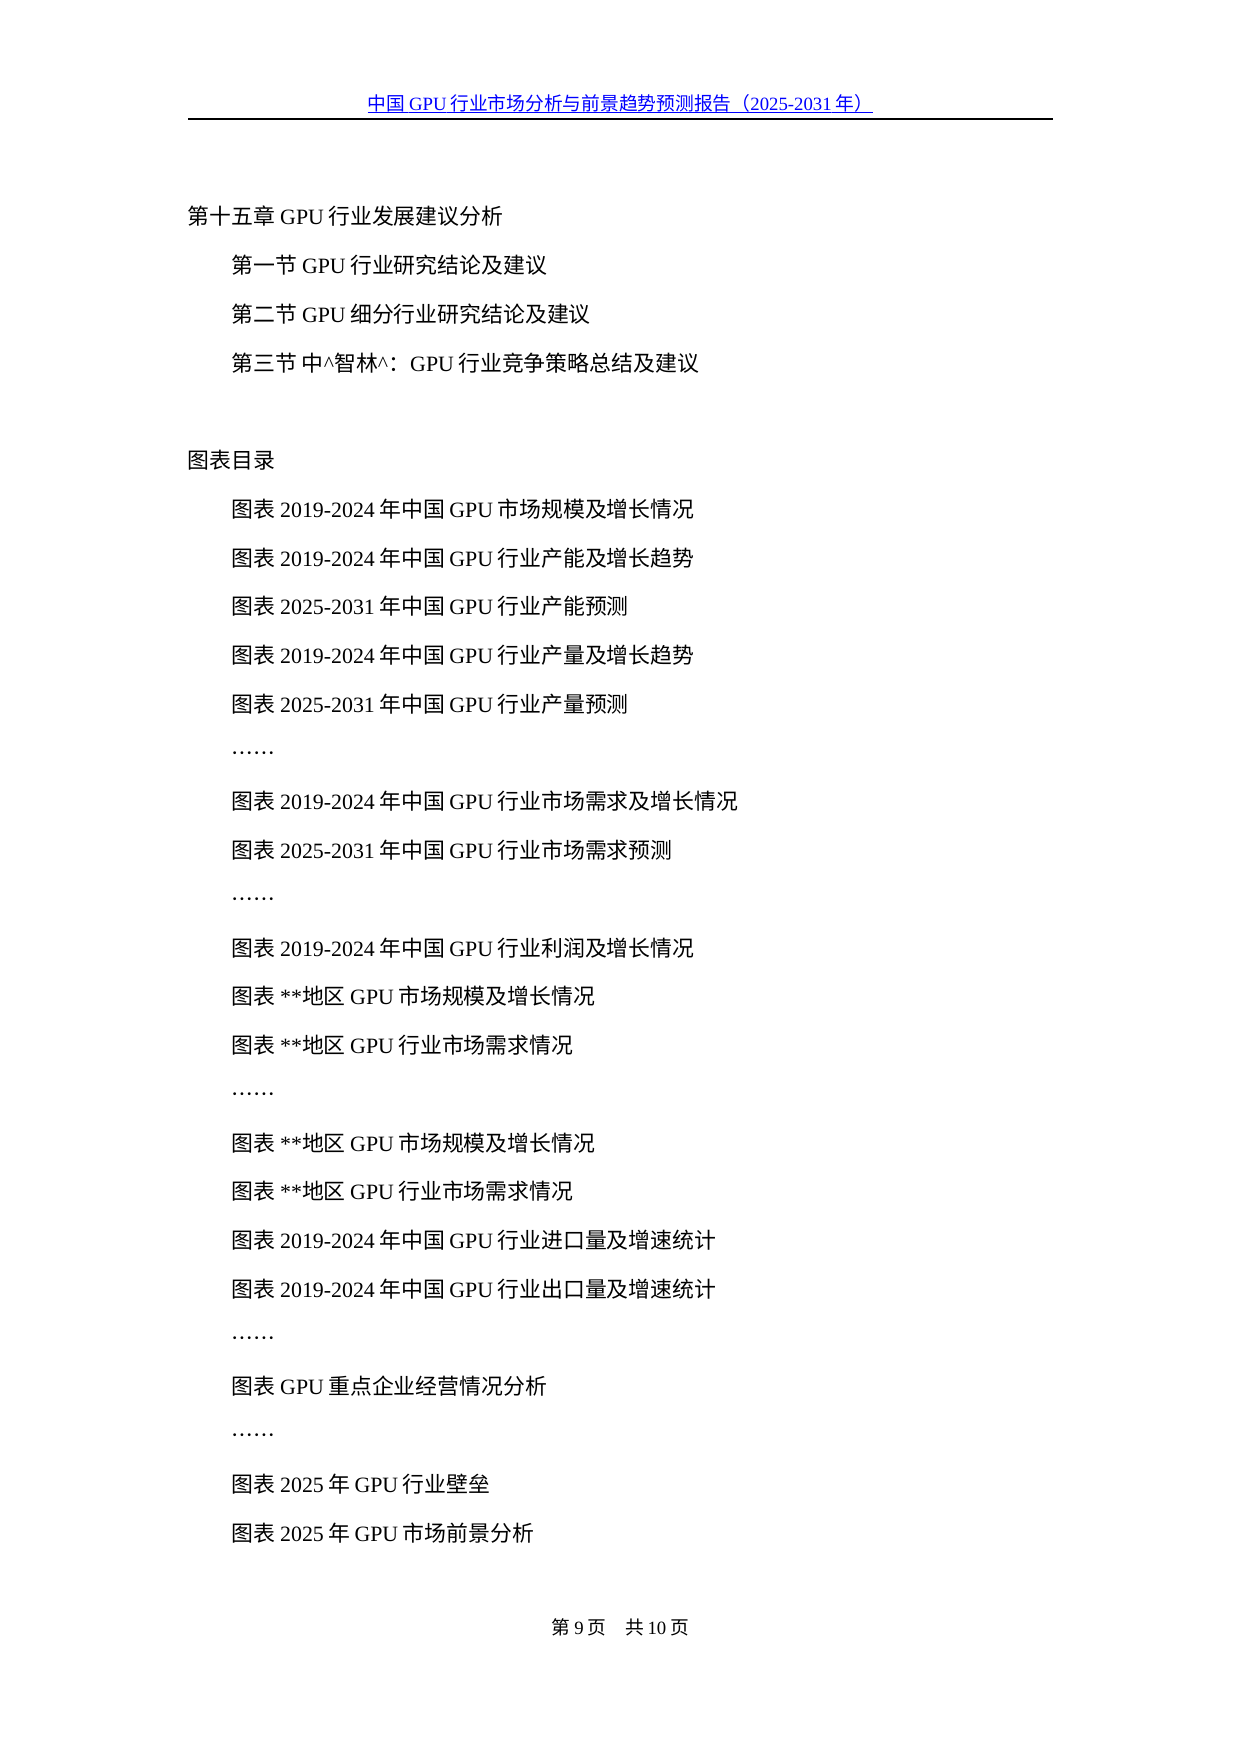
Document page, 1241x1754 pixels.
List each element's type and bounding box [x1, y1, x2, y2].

text [187, 150, 1053, 1548]
